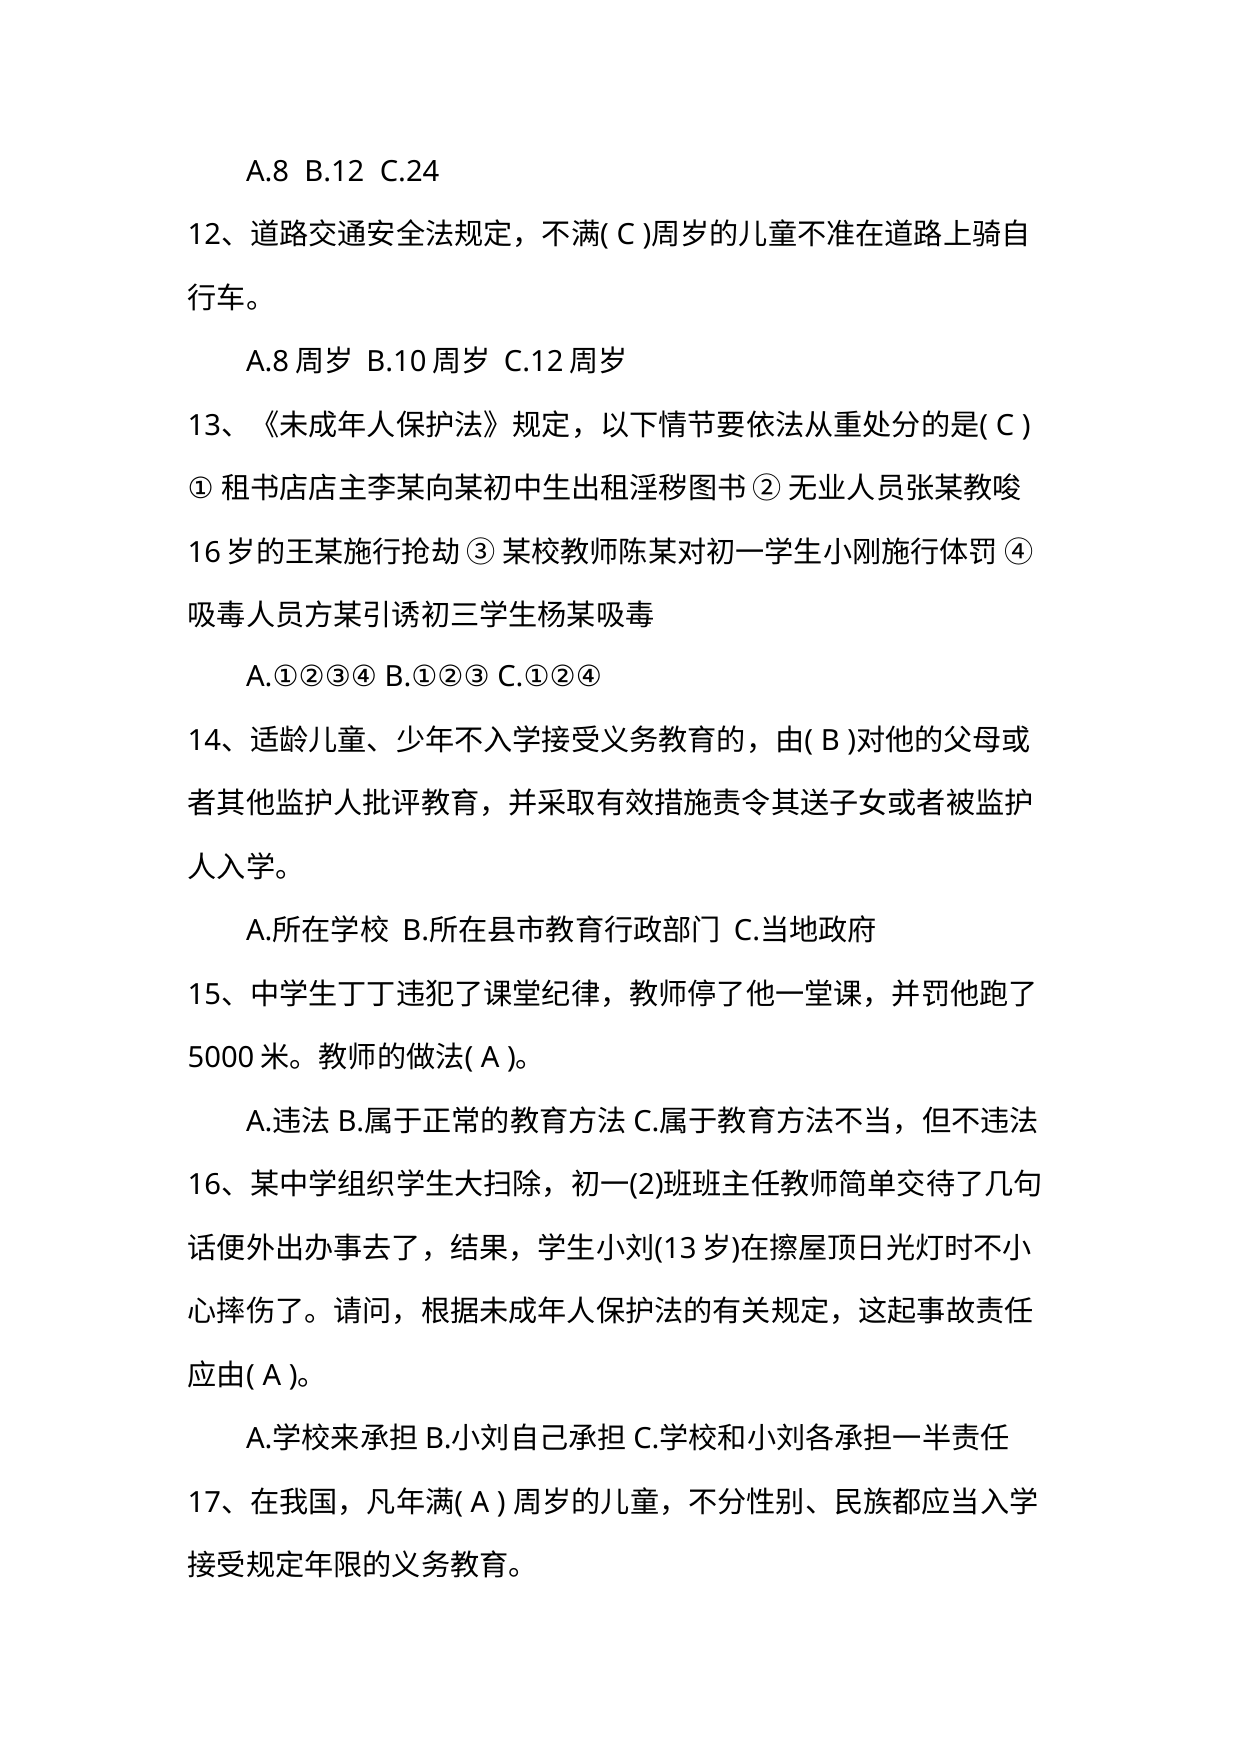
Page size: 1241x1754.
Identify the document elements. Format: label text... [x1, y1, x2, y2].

text 17、在我国，凡年满( A ) 周岁的儿童，不分性别、民族都应当入学接受规定年限的义务教育。 [187, 1478, 1053, 1584]
text A.8 B.12 C.24 [187, 150, 1053, 190]
text A.学校来承担 B.小刘自己承担 C.学校和小刘各承担一半责任 [187, 1415, 1053, 1457]
text 13、《未成年人保护法》规定，以下情节要依法从重处分的是( C ) ① 租书店店主李某向某初中生出租淫秽图书 ② 无业人员张某教唆16岁的王某施行抢劫 ③ 某校教师陈某对初一学生小刚施行体罚 ④ 吸毒人员方某引诱初三学生杨某吸毒 [187, 401, 1053, 634]
text A.所在学校 B.所在县市教育行政部门 C.当地政府 [187, 907, 1053, 949]
text A.8周岁 B.10周岁 C.12周岁 [187, 338, 1053, 380]
text 16、某中学组织学生大扫除，初一(2)班班主任教师简单交待了几句话便外出办事去了，结果，学生小刘(13岁)在擦屋顶日光灯时不小心摔伤了。请问，根据未成年人保护法的有关规定，这起事故责任应由( A )。 [187, 1161, 1053, 1394]
text A.①②③④ B.①②③ C.①②④ [187, 655, 1053, 695]
text 15、中学生丁丁违犯了课堂纪律，教师停了他一堂课，并罚他跑了5000米。教师的做法( A )。 [187, 970, 1053, 1076]
text 14、适龄儿童、少年不入学接受义务教育的，由( B )对他的父母或者其他监护人批评教育，并采取有效措施责令其送子女或者被监护人入学。 [187, 716, 1053, 886]
text 12、道路交通安全法规定，不满( C )周岁的儿童不准在道路上骑自行车。 [187, 211, 1053, 317]
text A.违法 B.属于正常的教育方法 C.属于教育方法不当，但不违法 [187, 1097, 1053, 1140]
